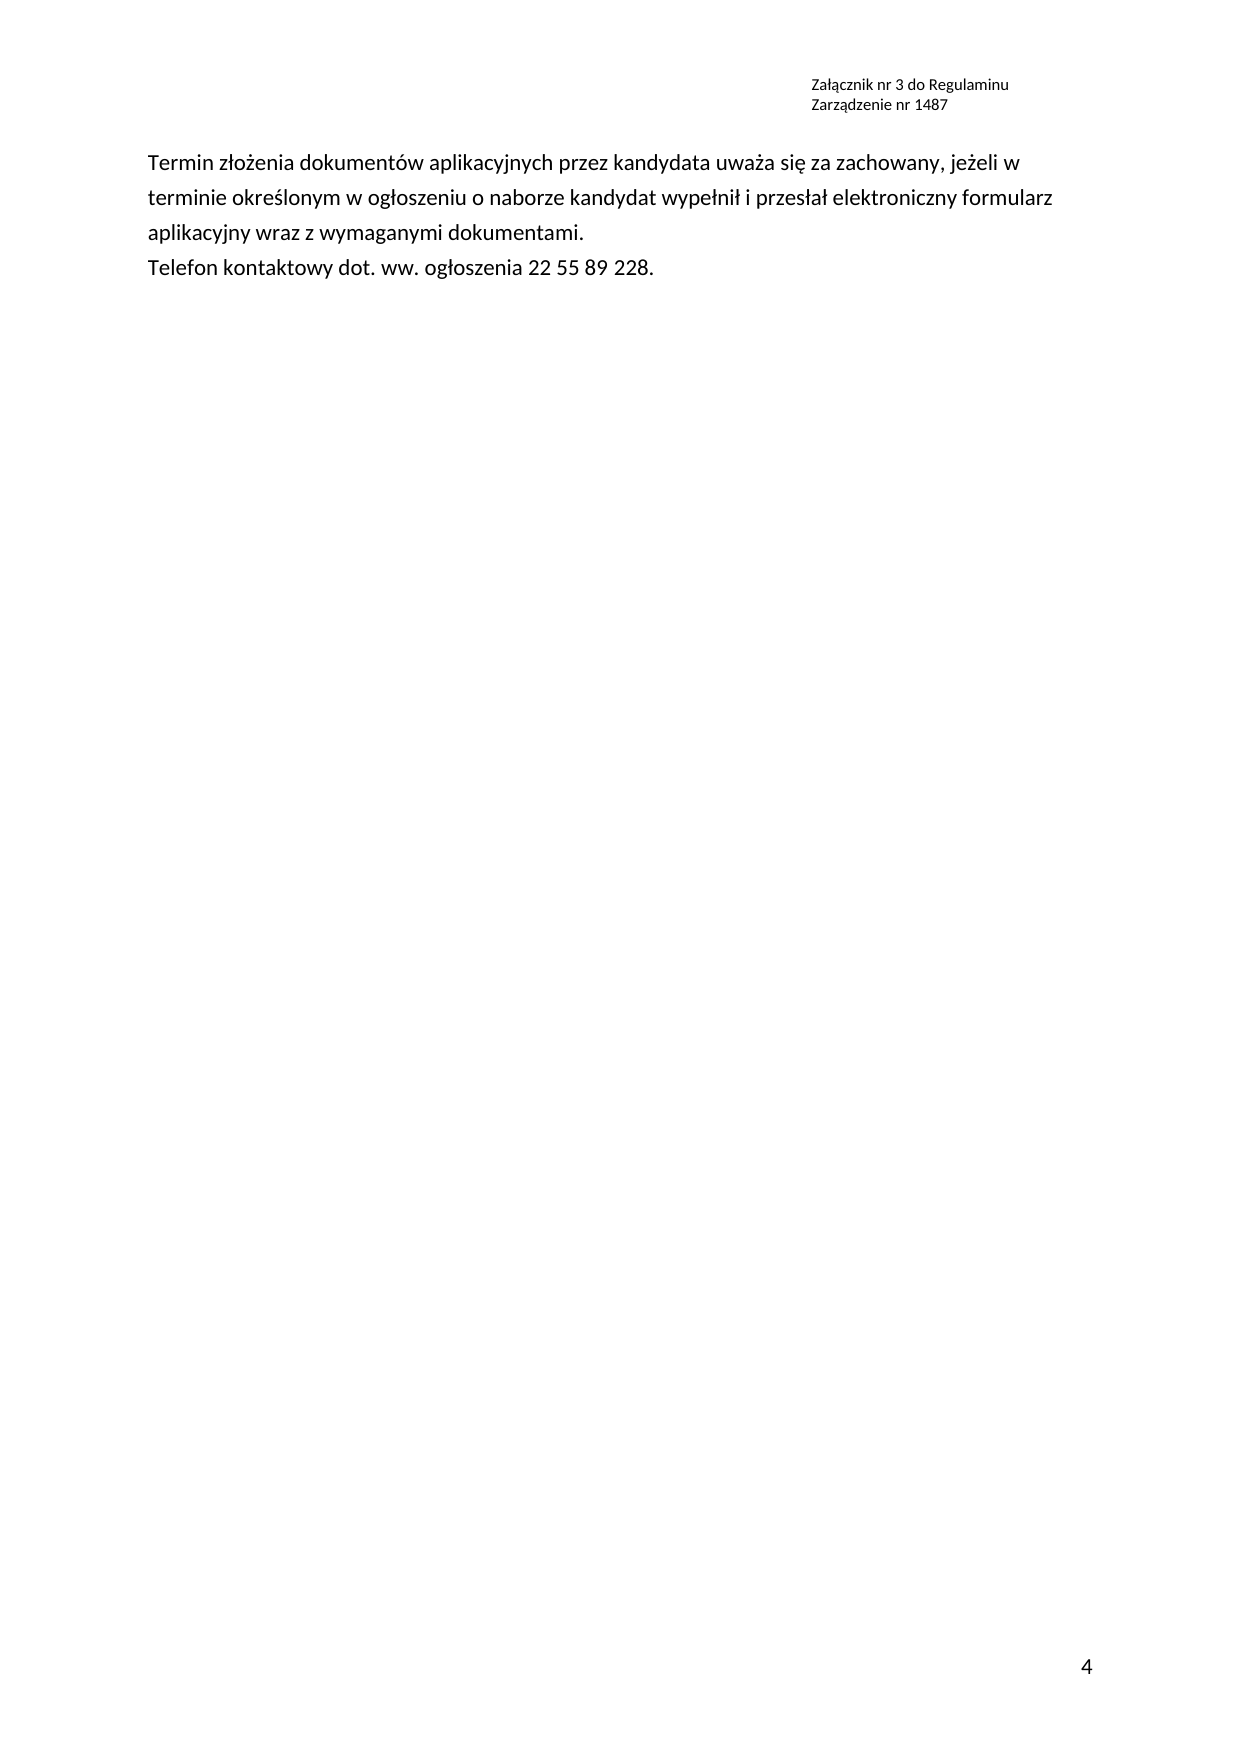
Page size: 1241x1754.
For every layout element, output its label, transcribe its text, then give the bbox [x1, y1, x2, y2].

text Termin złożenia dokumentów aplikacyjnych przez kandydata uważa się za zachowany, jeżeli w terminie określonym w ogłoszeniu o naborze kandydat wypełnił i przesłał elektroniczny formularz aplikacyjny wraz z wymaganymi dokumentami. [148, 148, 1093, 246]
text Telefon kontaktowy dot. ww. ogłoszenia 22 55 89 228. [148, 253, 1093, 281]
